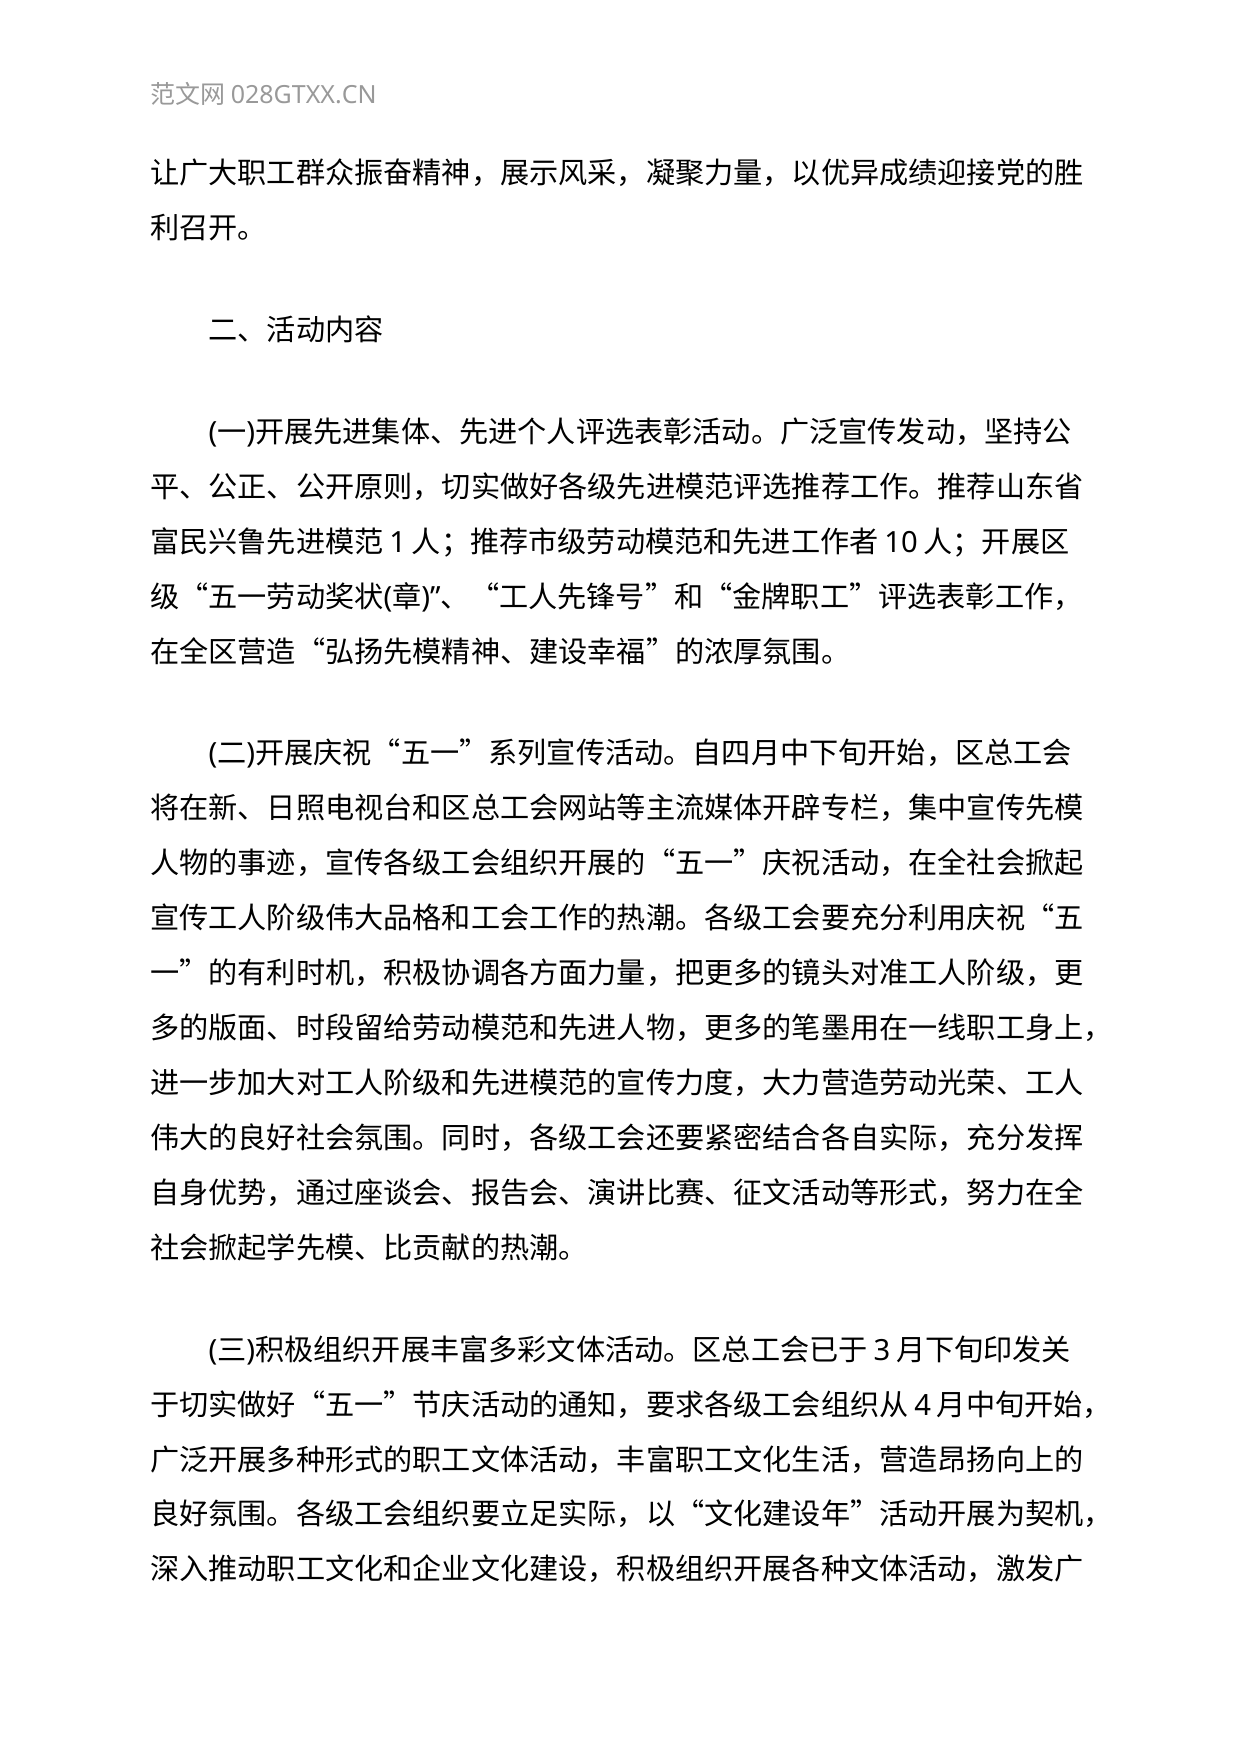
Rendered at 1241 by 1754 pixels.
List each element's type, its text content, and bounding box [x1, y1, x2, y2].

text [150, 150, 1090, 247]
text 二、活动内容 [150, 307, 1090, 349]
text (二)开展庆祝“五一”系列宣传活动。自四月中下旬开始，区总工会将在新、日照电视台和区总工会网站等主流媒体开辟专栏，集中宣传先模人物的事迹，宣传各级工会组织开展的“五一”庆祝活动，在全社会掀起宣传工人阶级伟大品格和工会工作的热潮。各级工会要充分利用庆祝“五一”的有利时机，积极协调各方面力量，把更多的镜头对准工人阶级，更多的版面、时段留给劳动模范和先进人物，更多的笔墨用在一线职工身上，进一步加大对工人阶级和先进模范的宣传力度，大力营造劳动光荣、工人伟大的良好社会氛围。同时，各级工会还要紧密结合各自实际，充分发挥自身优势，通过座谈会、报告会、演讲比赛、征文活动等形式，努力在全社会掀起学先模、比贡献的热潮。 [150, 730, 1090, 1267]
text (一)开展先进集体、先进个人评选表彰活动。广泛宣传发动，坚持公平、公正、公开原则，切实做好各级先进模范评选推荐工作。推荐山东省富民兴鲁先进模范1人；推荐市级劳动模范和先进工作者10人；开展区级“五一劳动奖状(章)”、“工人先锋号”和“金牌职工”评选表彰工作，在全区营造“弘扬先模精神、建设幸福”的浓厚氛围。 [150, 408, 1090, 671]
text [150, 1326, 1090, 1588]
